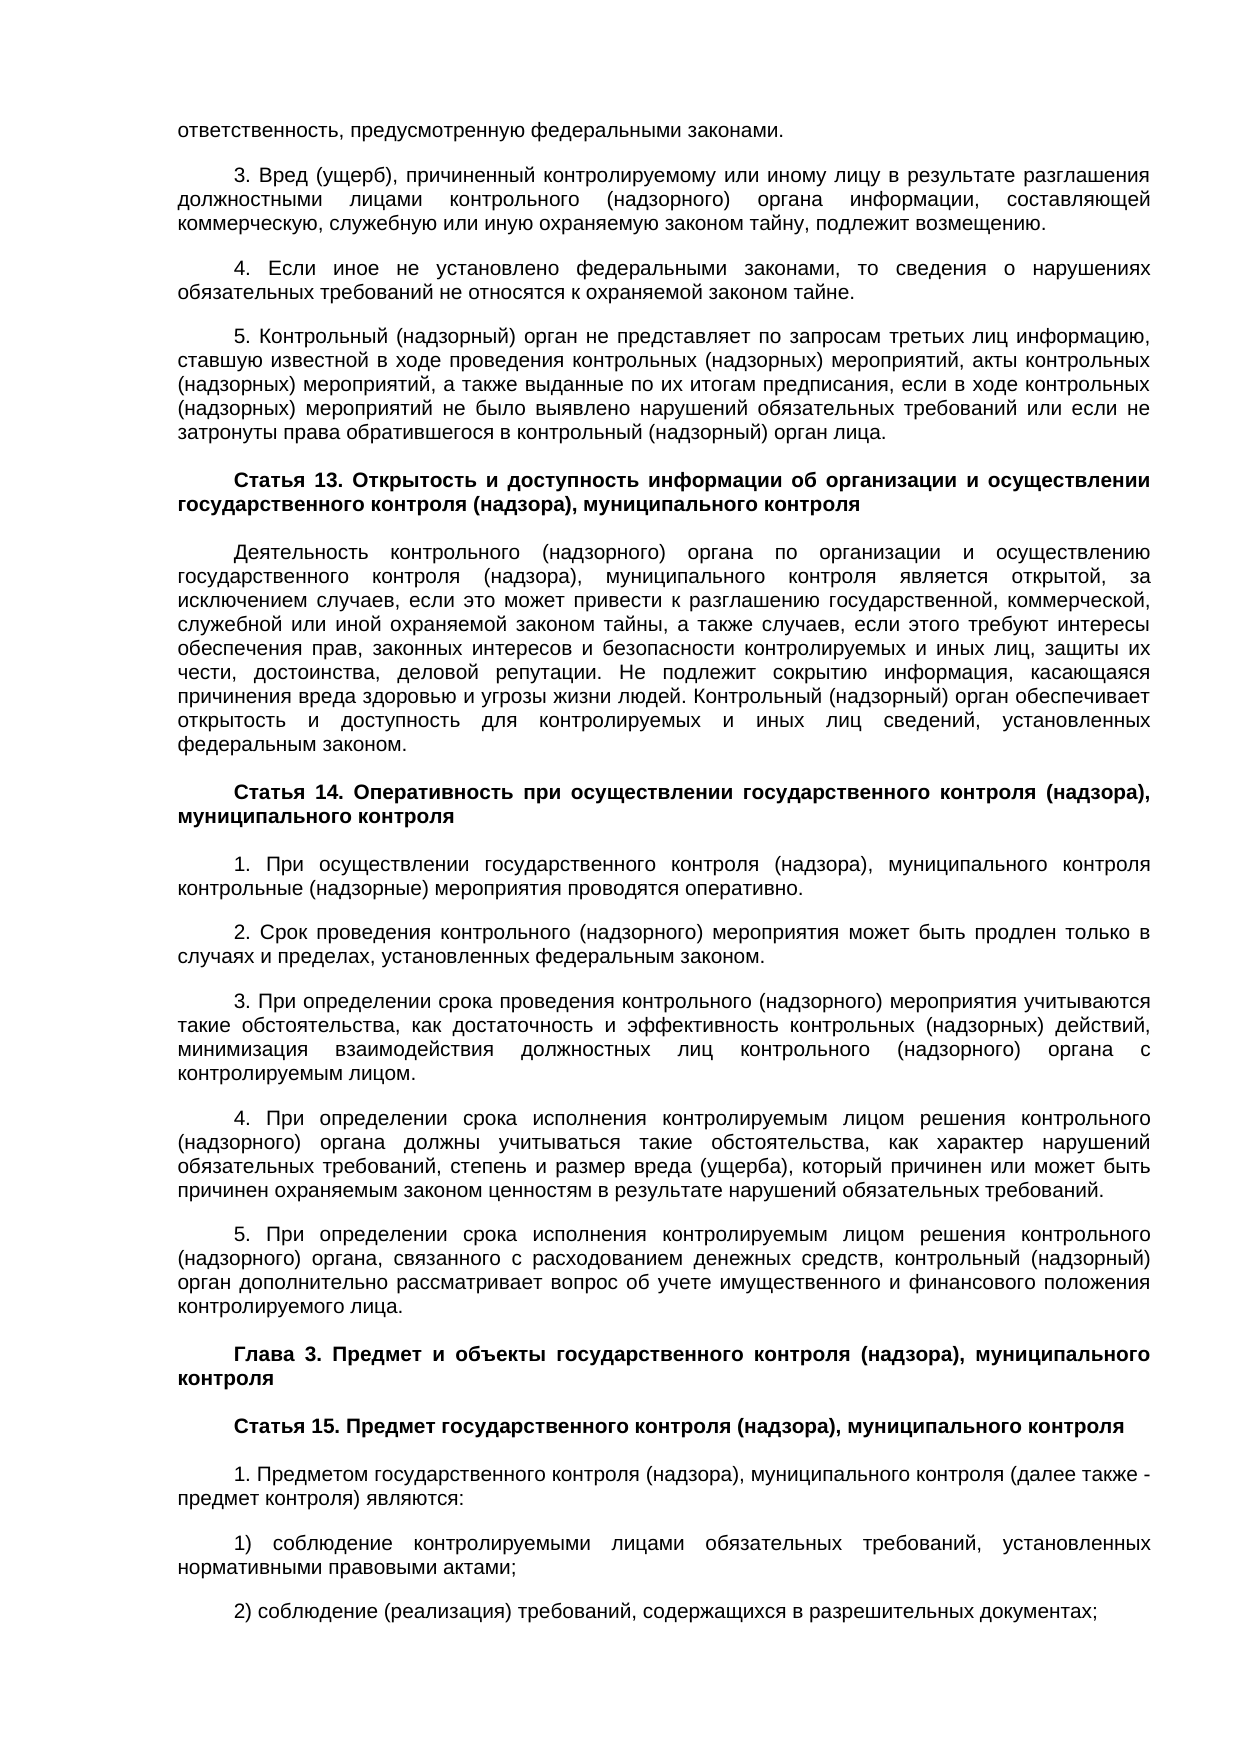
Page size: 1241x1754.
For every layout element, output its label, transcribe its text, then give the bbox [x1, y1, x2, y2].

title Статья 14. Оперативность при осуществлении государственного контроля (надзора), муниципального контроля [177, 779, 1152, 827]
text Деятельность контрольного (надзорного) органа по организации и осуществлению государственного контроля (надзора), муниципального контроля является открытой, за исключением случаев, если это может привести к разглашению государственной, коммерческой, служебной или иной охраняемой законом тайны, а также случаев, если этого требуют интересы обеспечения прав, законных интересов и безопасности контролируемых и иных лиц, защиты их чести, достоинства, деловой репутации. Не подлежит сокрытию информация, касающаяся причинения вреда здоровью и угрозы жизни людей. Контрольный (надзорный) орган обеспечивает открытость и доступность для контролируемых и иных лиц сведений, установленных федеральным законом. [177, 540, 1152, 756]
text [177, 118, 1152, 142]
text 1) соблюдение контролируемыми лицами обязательных требований, установленных нормативными правовыми актами; [177, 1531, 1152, 1578]
title Статья 13. Открытость и доступность информации об организации и осуществлении государственного контроля (надзора), муниципального контроля [177, 468, 1152, 516]
title Глава 3. Предмет и объекты государственного контроля (надзора), муниципального контроля [177, 1342, 1152, 1390]
text 1. При осуществлении государственного контроля (надзора), муниципального контроля контрольные (надзорные) мероприятия проводятся оперативно. [177, 851, 1152, 899]
text 3. При определении срока проведения контрольного (надзорного) мероприятия учитываются такие обстоятельства, как достаточность и эффективность контрольных (надзорных) действий, минимизация взаимодействия должностных лиц контрольного (надзорного) органа с контролируемым лицом. [177, 989, 1152, 1085]
text 4. Если иное не установлено федеральными законами, то сведения о нарушениях обязательных требований не относятся к охраняемой законом тайне. [177, 256, 1152, 303]
text 2. Срок проведения контрольного (надзорного) мероприятия может быть продлен только в случаях и пределах, установленных федеральным законом. [177, 920, 1152, 968]
text 4. При определении срока исполнения контролируемым лицом решения контрольного (надзорного) органа должны учитываться такие обстоятельства, как характер нарушений обязательных требований, степень и размер вреда (ущерба), который причинен или может быть причинен охраняемым законом ценностям в результате нарушений обязательных требований. [177, 1106, 1152, 1201]
text 5. Контрольный (надзорный) орган не представляет по запросам третьих лиц информацию, ставшую известной в ходе проведения контрольных (надзорных) мероприятий, акты контрольных (надзорных) мероприятий, а также выданные по их итогам предписания, если в ходе контрольных (надзорных) мероприятий не было выявлено нарушений обязательных требований или если не затронуты права обратившегося в контрольный (надзорный) орган лица. [177, 324, 1152, 444]
text 5. При определении срока исполнения контролируемым лицом решения контрольного (надзорного) органа, связанного с расходованием денежных средств, контрольный (надзорный) орган дополнительно рассматривает вопрос об учете имущественного и финансового положения контролируемого лица. [177, 1222, 1152, 1318]
text 2) соблюдение (реализация) требований, содержащихся в разрешительных документах; [177, 1599, 1152, 1623]
text 1. Предметом государственного контроля (надзора), муниципального контроля (далее также - предмет контроля) являются: [177, 1462, 1152, 1510]
title Статья 15. Предмет государственного контроля (надзора), муниципального контроля [177, 1414, 1152, 1438]
text 3. Вред (ущерб), причиненный контролируемому или иному лицу в результате разглашения должностными лицами контрольного (надзорного) органа информации, составляющей коммерческую, служебную или иную охраняемую законом тайну, подлежит возмещению. [177, 163, 1152, 235]
